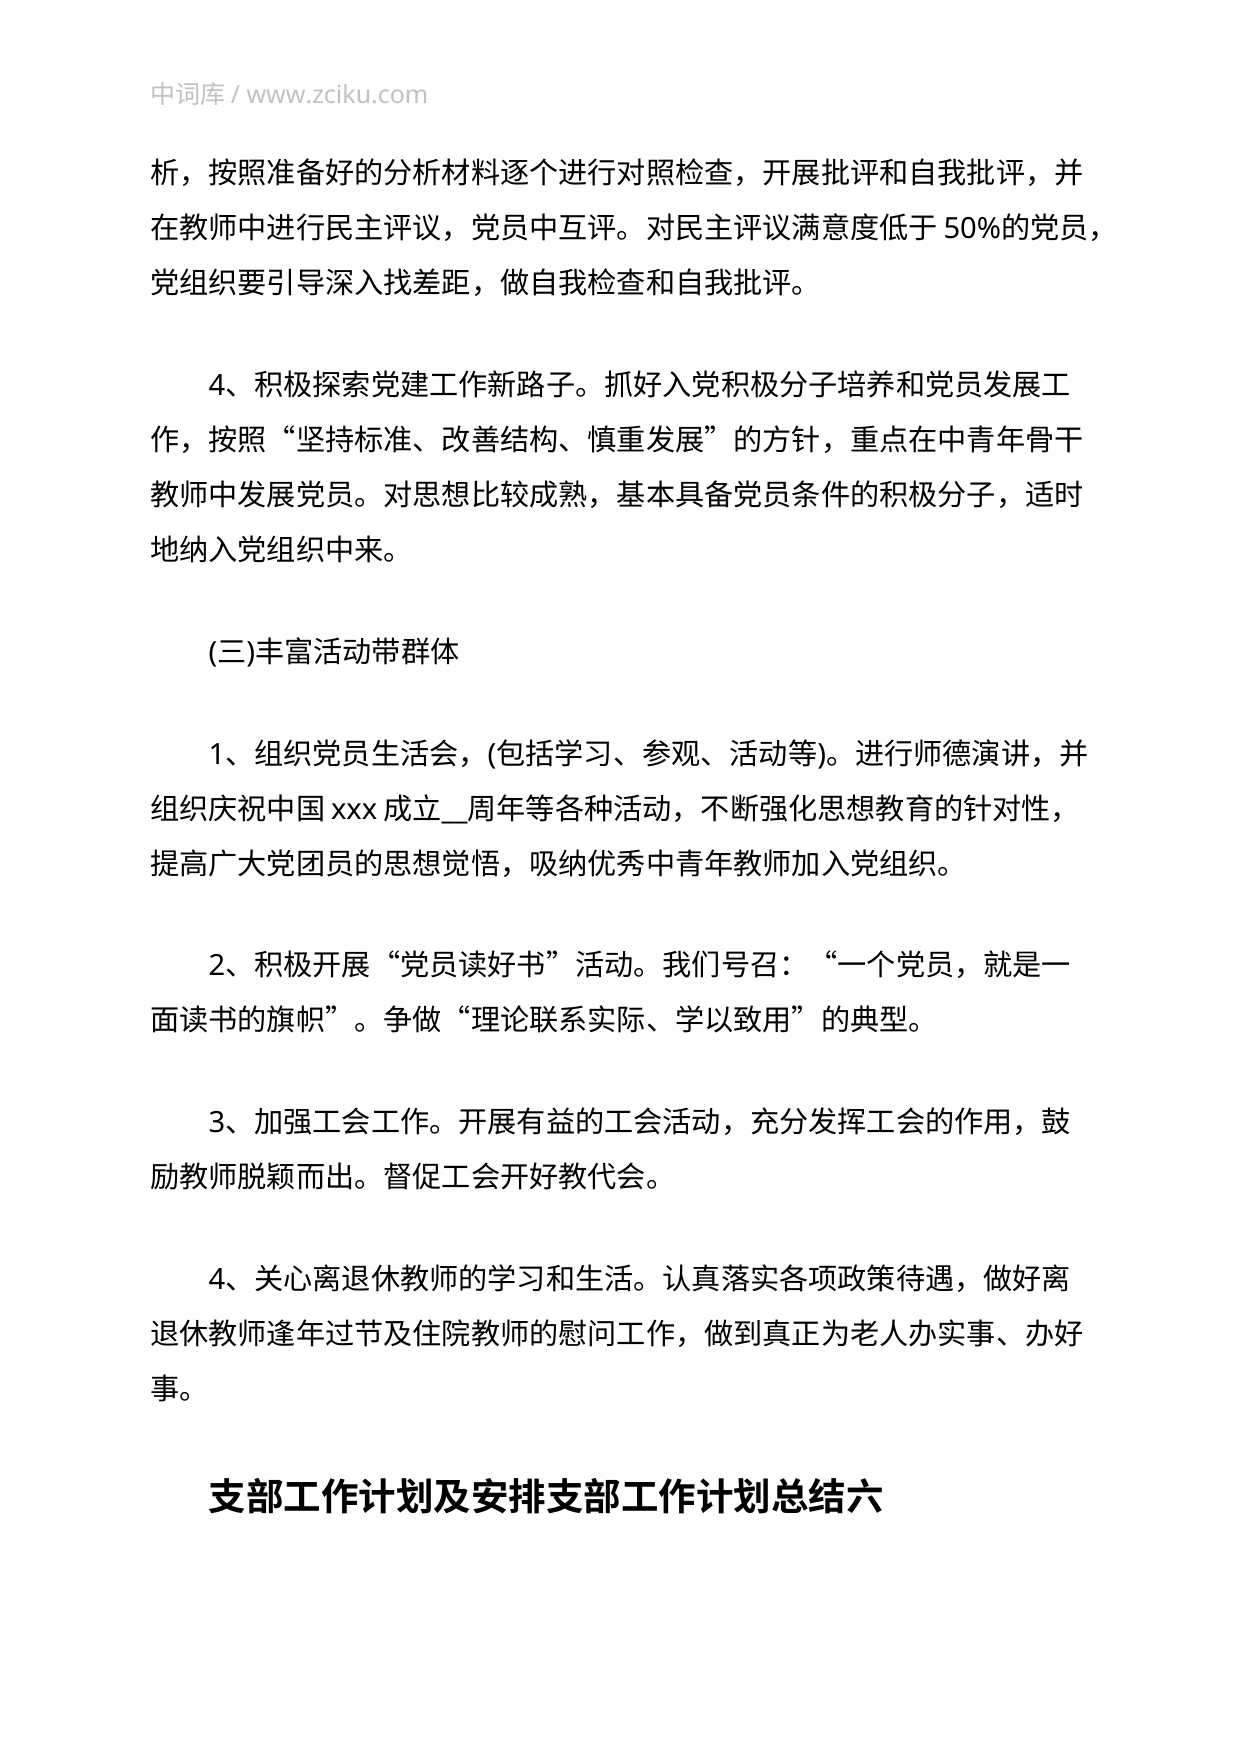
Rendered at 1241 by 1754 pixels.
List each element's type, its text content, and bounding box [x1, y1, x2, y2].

text (三)丰富活动带群体 [150, 628, 1090, 671]
text 4、关心离退休教师的学习和生活。认真落实各项政策待遇，做好离退休教师逢年过节及住院教师的慰问工作，做到真正为老人办实事、办好事。 [150, 1256, 1090, 1408]
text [150, 150, 1090, 302]
text 1、组织党员生活会，(包括学习、参观、活动等)。进行师德演讲，并组织庆祝中国xxx成立__周年等各种活动，不断强化思想教育的针对性，提高广大党团员的思想觉悟，吸纳优秀中青年教师加入党组织。 [150, 730, 1090, 882]
text 支部工作计划及安排支部工作计划总结六 [150, 1467, 1090, 1521]
text 2、积极开展“党员读好书”活动。我们号召：“一个党员，就是一面读书的旗帜”。争做“理论联系实际、学以致用”的典型。 [150, 942, 1090, 1039]
text 4、积极探索党建工作新路子。抓好入党积极分子培养和党员发展工作，按照“坚持标准、改善结构、慎重发展”的方针，重点在中青年骨干教师中发展党员。对思想比较成熟，基本具备党员条件的积极分子，适时地纳入党组织中来。 [150, 362, 1090, 569]
text 3、加强工会工作。开展有益的工会活动，充分发挥工会的作用，鼓励教师脱颖而出。督促工会开好教代会。 [150, 1099, 1090, 1196]
